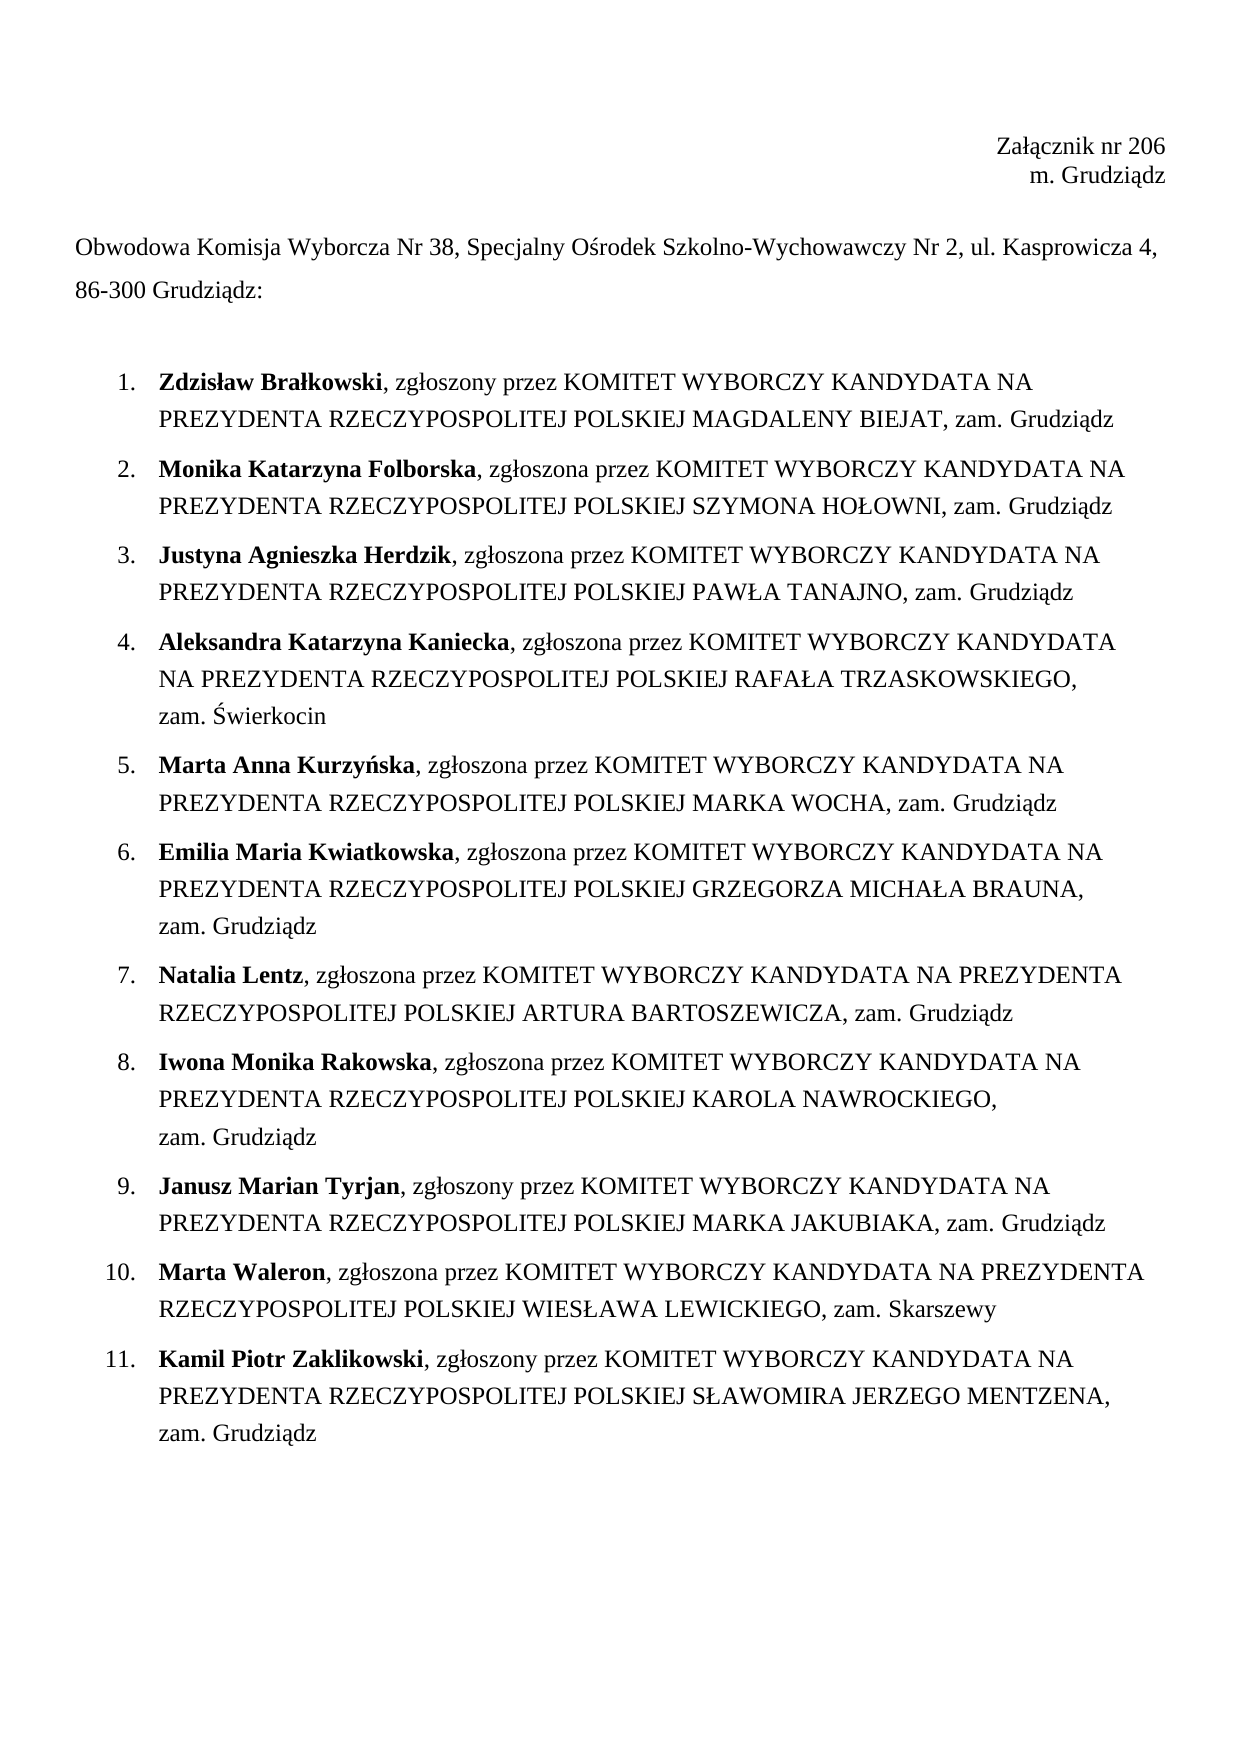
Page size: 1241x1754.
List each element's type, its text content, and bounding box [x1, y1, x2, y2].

text Obwodowa Komisja Wyborcza Nr 38, Specjalny Ośrodek Szkolno-Wychowawczy Nr 2, ul. Kasprowicza 4, 86-300 Grudziądz: [75, 232, 1165, 304]
text m. Grudziądz [75, 160, 1165, 189]
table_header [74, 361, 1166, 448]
text Załącznik nr 206 [607, 131, 1165, 160]
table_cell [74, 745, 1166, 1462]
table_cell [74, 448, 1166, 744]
